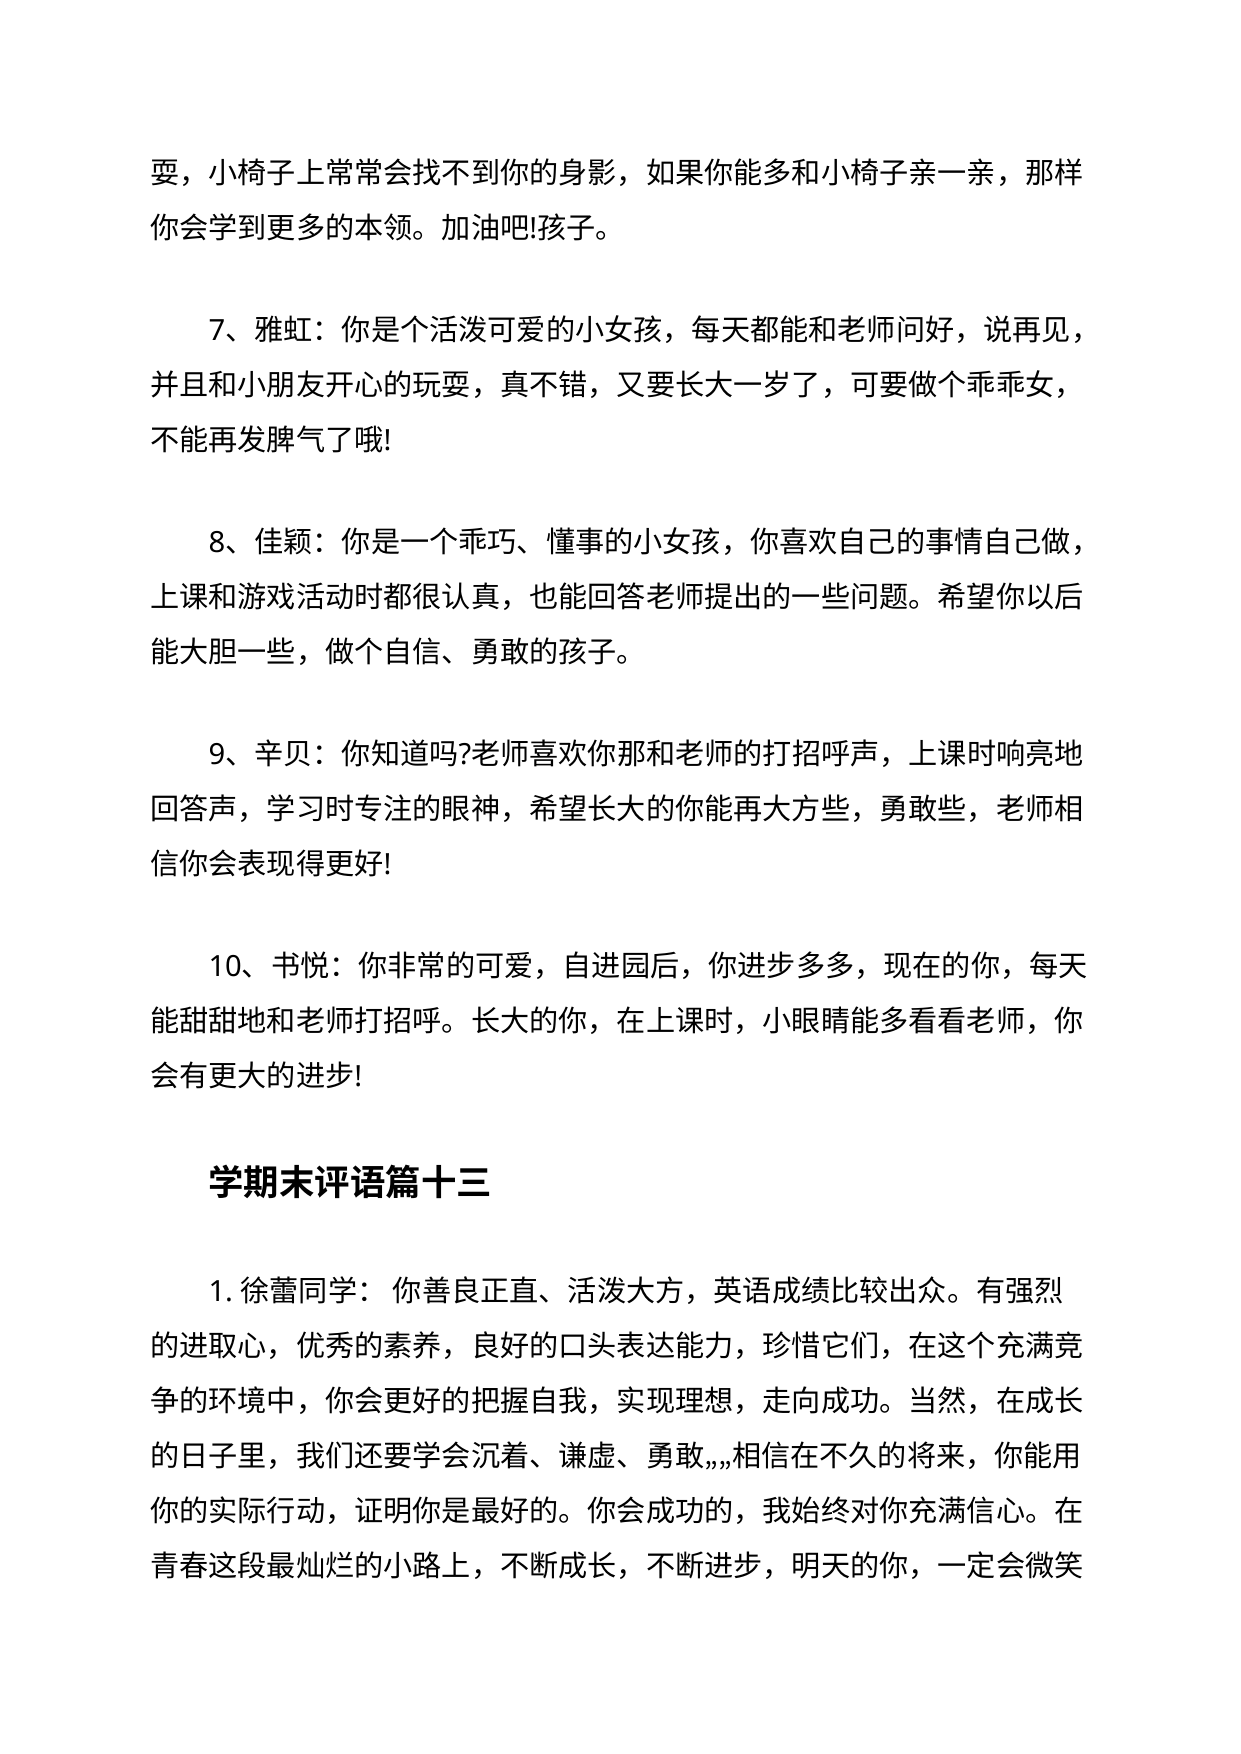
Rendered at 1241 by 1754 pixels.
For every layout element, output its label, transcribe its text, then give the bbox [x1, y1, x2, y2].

text 8、佳颖：你是一个乖巧、懂事的小女孩，你喜欢自己的事情自己做，上课和游戏活动时都很认真，也能回答老师提出的一些问题。希望你以后能大胆一些，做个自信、勇敢的孩子。 [150, 519, 1090, 671]
text 7、雅虹：你是个活泼可爱的小女孩，每天都能和老师问好，说再见，并且和小朋友开心的玩耍，真不错，又要长大一岁了，可要做个乖乖女，不能再发脾气了哦! [150, 307, 1090, 459]
text 9、辛贝：你知道吗?老师喜欢你那和老师的打招呼声，上课时响亮地回答声，学习时专注的眼神，希望长大的你能再大方些，勇敢些，老师相信你会表现得更好! [150, 730, 1090, 883]
text 10、书悦：你非常的可爱，自进园后，你进步多多，现在的你，每天能甜甜地和老师打招呼。长大的你，在上课时，小眼睛能多看看老师，你会有更大的进步! [150, 942, 1090, 1094]
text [150, 150, 1090, 247]
text 学期末评语篇十三 [150, 1154, 1090, 1205]
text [150, 1268, 1090, 1584]
